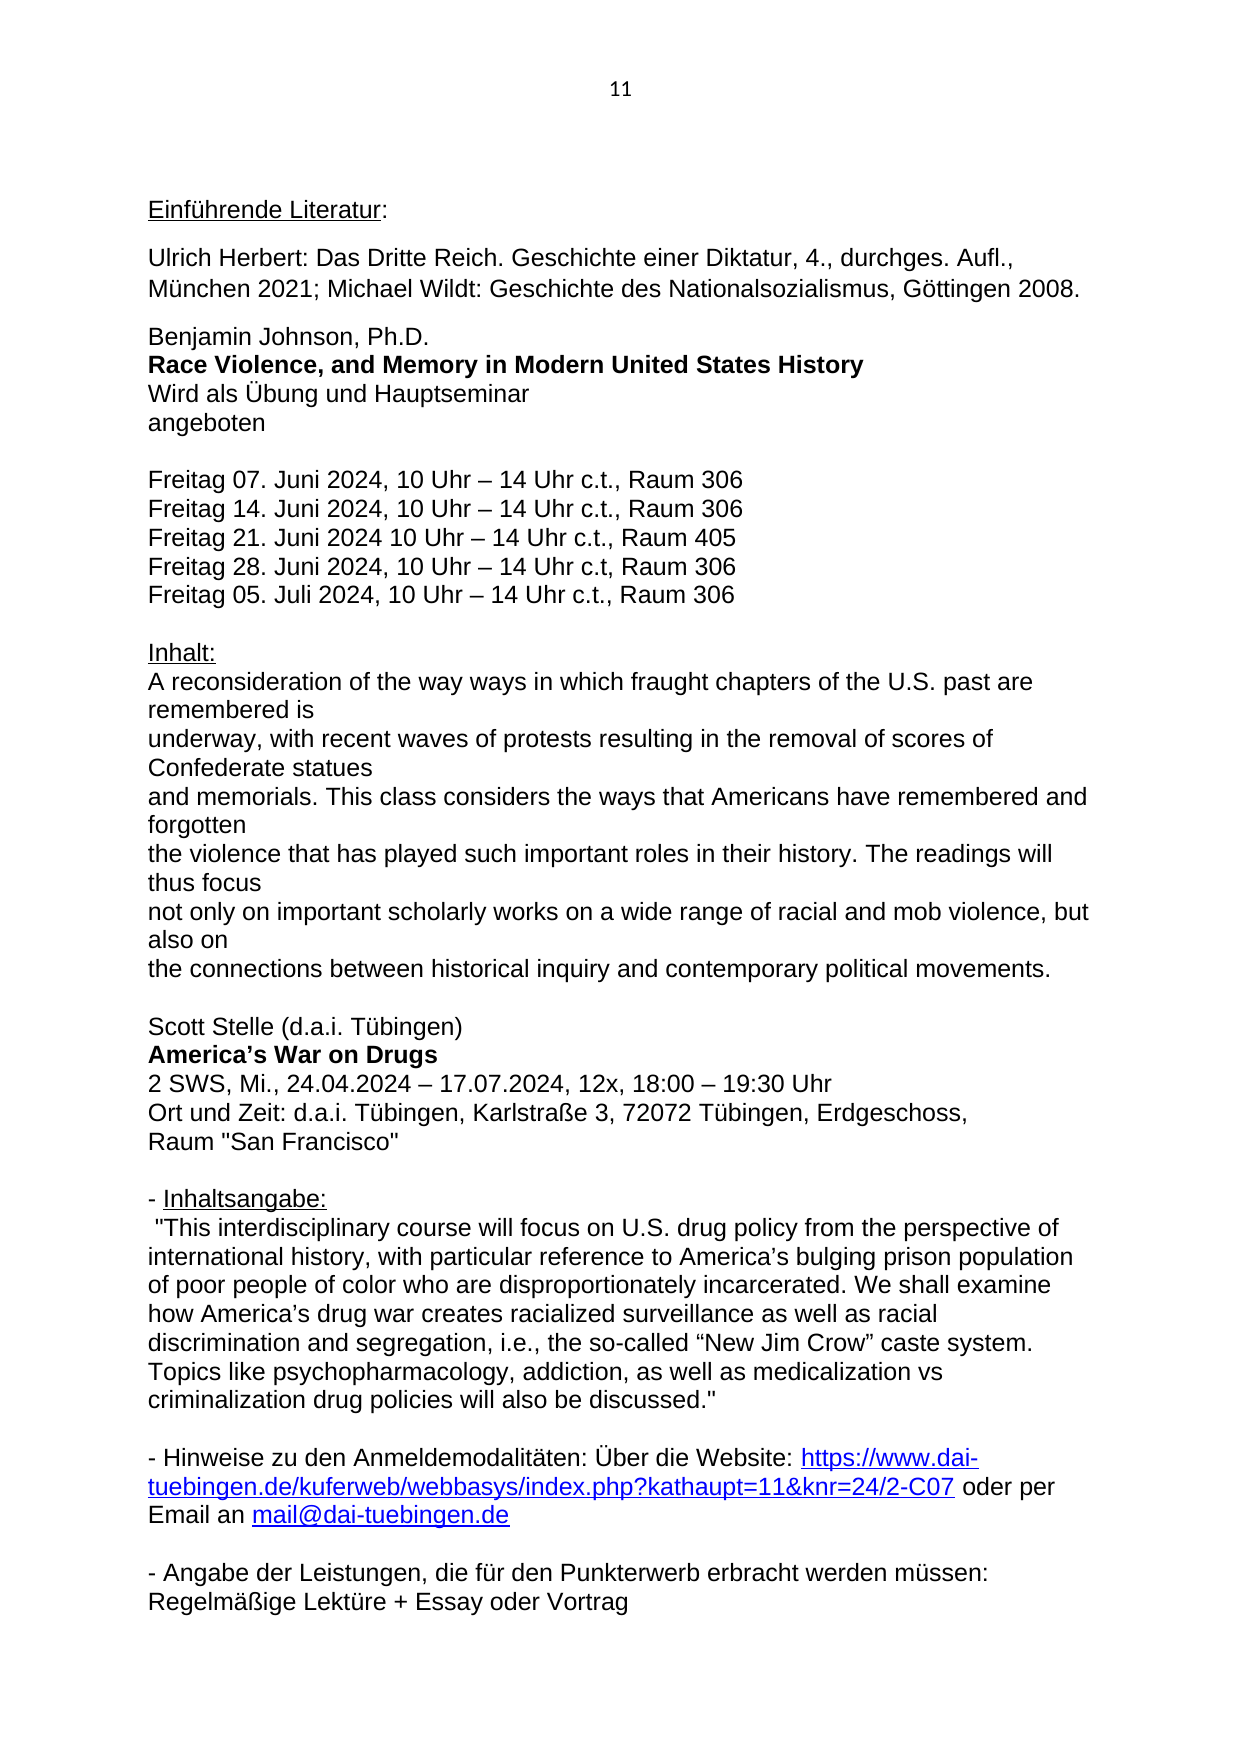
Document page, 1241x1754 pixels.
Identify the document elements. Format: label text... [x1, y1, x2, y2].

text angeboten [148, 408, 1093, 437]
text Ort und Zeit: d.a.i. Tübingen, Karlstraße 3, 72072 Tübingen, Erdgeschoss, [148, 1098, 1093, 1127]
text Ulrich Herbert: Das Dritte Reich. Geschichte einer Diktatur, 4., durchges. Aufl., München 2021; Michael Wildt: Geschichte des Nationalsozialismus, Göttingen 2008. [148, 243, 1093, 303]
text Einführende Literatur: [148, 195, 1093, 224]
text Freitag 14. Juni 2024, 10 Uhr – 14 Uhr c.t., Raum 306 [148, 494, 1093, 523]
text Freitag 28. Juni 2024, 10 Uhr – 14 Uhr c.t, Raum 306 [148, 552, 1093, 581]
text Freitag 05. Juli 2024, 10 Uhr – 14 Uhr c.t., Raum 306 [148, 581, 1093, 609]
text Raum "San Francisco" [148, 1127, 1093, 1156]
text A reconsideration of the way ways in which fraught chapters of the U.S. past are remembered is underway, with recent waves of protests resulting in the removal of scores of Confederate statues and memorials. This class considers the ways that Americans have remembered and forgotten the violence that has played such important roles in their history. The readings will thus focus not only on important scholarly works on a wide range of racial and mob violence, but also on the connections between historical inquiry and contemporary political movements. [148, 667, 1093, 983]
text Race Violence, and Memory in Modern United States History [148, 351, 1093, 379]
text - Hinweise zu den Anmeldemodalitäten: Über die Website: https://www.dai-tuebingen.de/kuferweb/webbasys/index.php?kathaupt=11&knr=24/2-C07 oder per Email an mail@dai-tuebingen.de [148, 1443, 1093, 1529]
text Benjamin Johnson, Ph.D. [148, 322, 1093, 351]
text 2 SWS, Mi., 24.04.2024 – 17.07.2024, 12x, 18:00 – 19:30 Uhr [148, 1069, 1093, 1098]
text - Inhaltsangabe: [148, 1184, 1093, 1213]
text Inhalt: [148, 638, 1093, 667]
text Scott Stelle (d.a.i. Tübingen) [148, 1012, 1093, 1041]
text Wird als Übung und Hauptseminar [148, 379, 1093, 408]
text America’s War on Drugs [148, 1041, 1093, 1069]
text Freitag 07. Juni 2024, 10 Uhr – 14 Uhr c.t., Raum 306 [148, 466, 1093, 494]
text "This interdisciplinary course will focus on U.S. drug policy from the perspective of international history, with particular reference to America’s bulging prison population of poor people of color who are disproportionately incarcerated. We shall examine how America’s drug war creates racialized surveillance as well as racial discrimination and segregation, i.e., the so-called “New Jim Crow” caste system. Topics like psychopharmacology, addiction, as well as medicalization vs criminalization drug policies will also be discussed." [148, 1213, 1093, 1414]
text Freitag 21. Juni 2024 10 Uhr – 14 Uhr c.t., Raum 405 [148, 523, 1093, 552]
text - Angabe der Leistungen, die für den Punkterwerb erbracht werden müssen: Regelmäßige Lektüre + Essay oder Vortrag [148, 1558, 1093, 1616]
